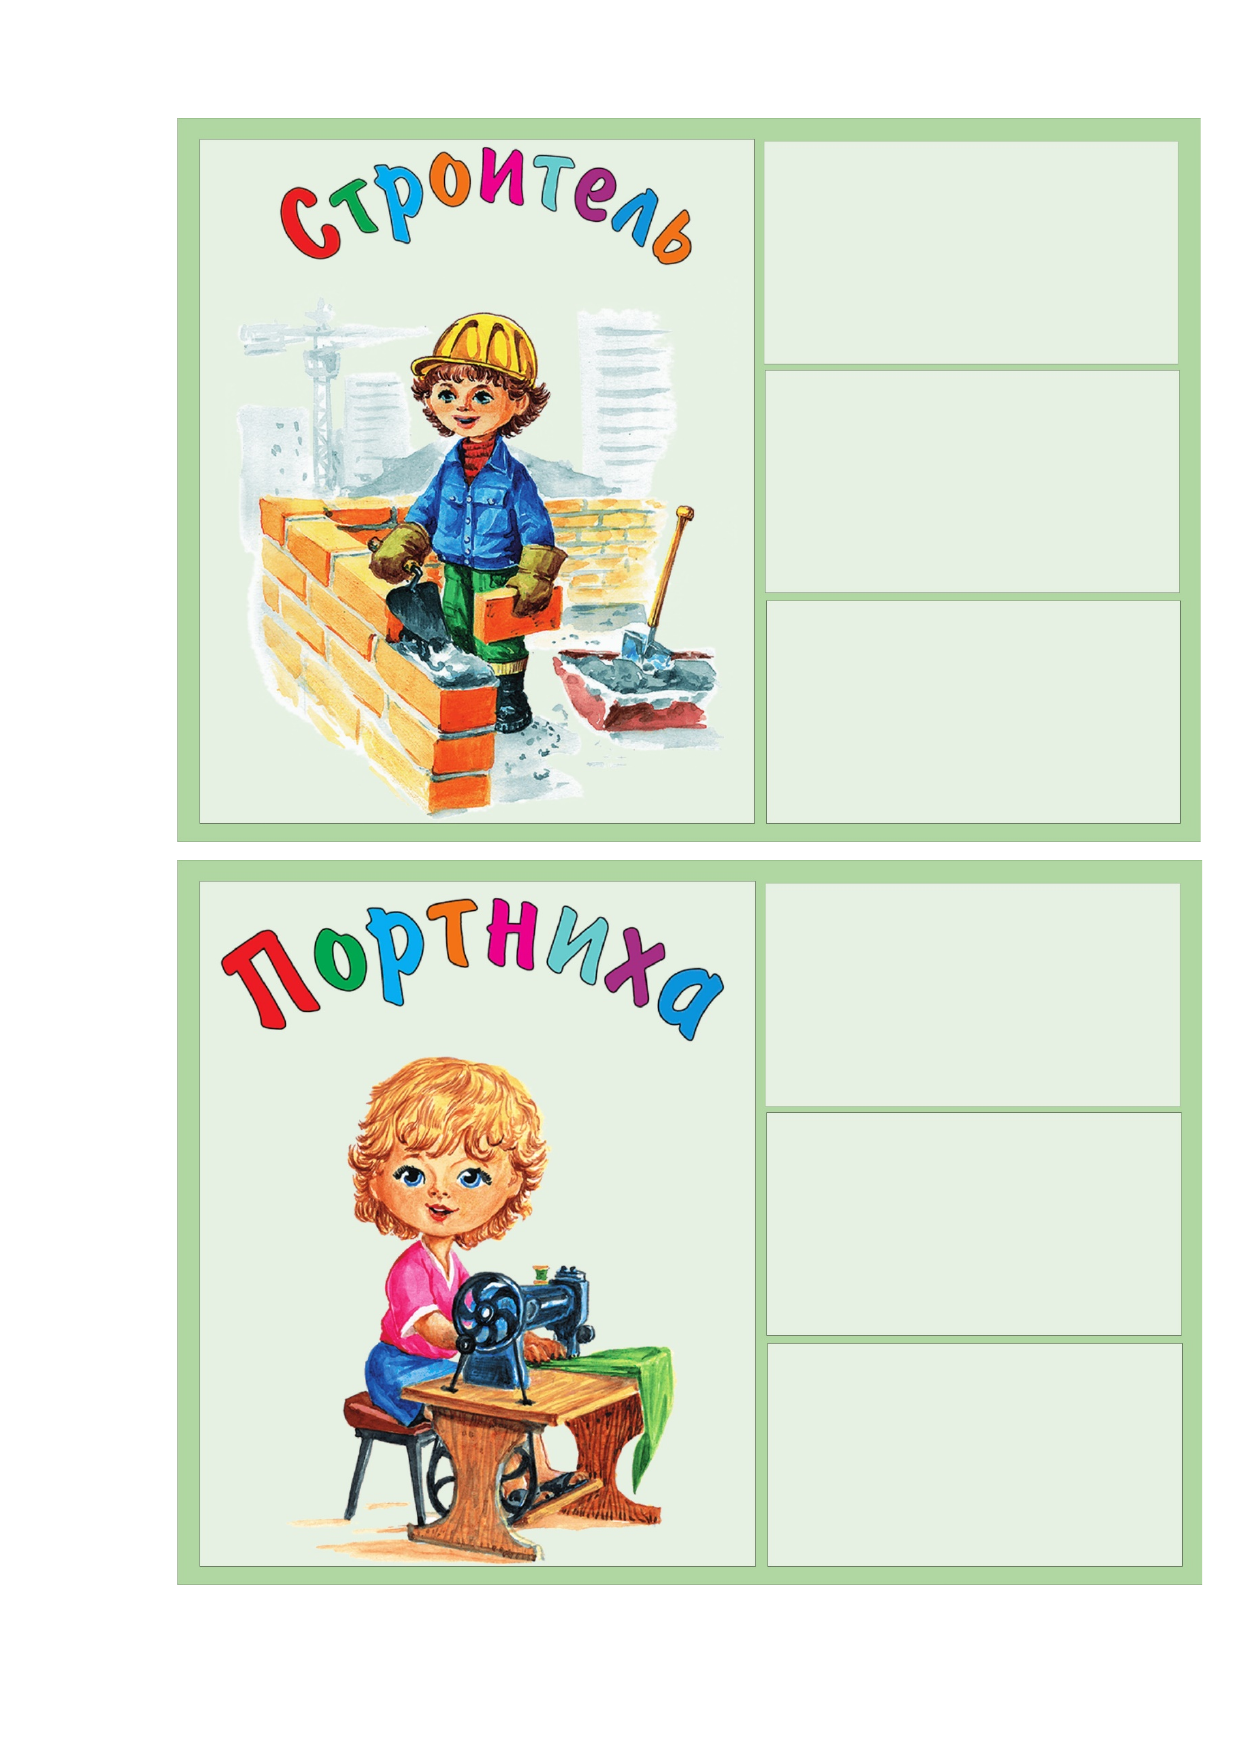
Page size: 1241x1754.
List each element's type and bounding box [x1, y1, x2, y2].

picture [177, 118, 1201, 842]
picture [177, 860, 1203, 1585]
